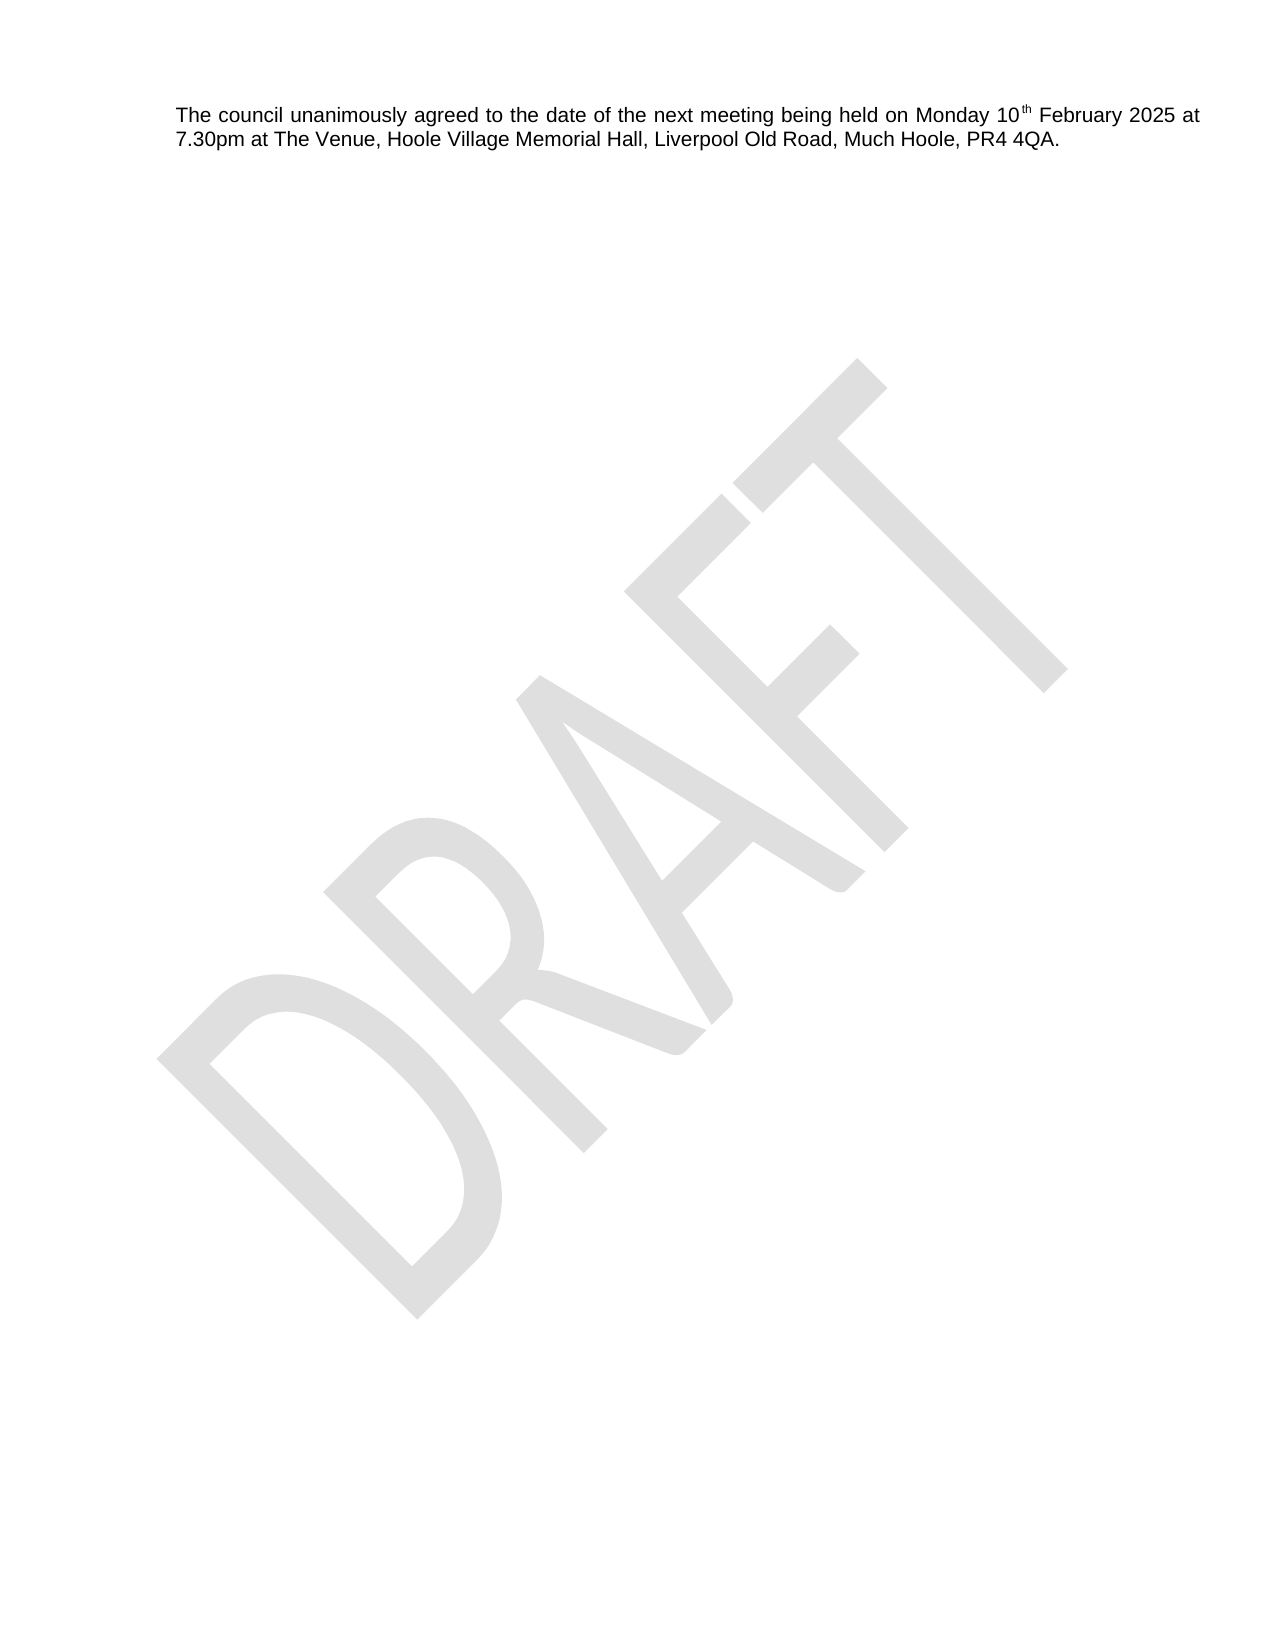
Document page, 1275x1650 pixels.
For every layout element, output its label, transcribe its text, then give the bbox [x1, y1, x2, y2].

list The council unanimously agreed to the date of the next meeting being held on Monday 10th February 2025 at 7.30pm at The Venue, Hoole Village Memorial Hall, Liverpool Old Road, Much Hoole, PR4 4QA. [175, 103, 1200, 151]
